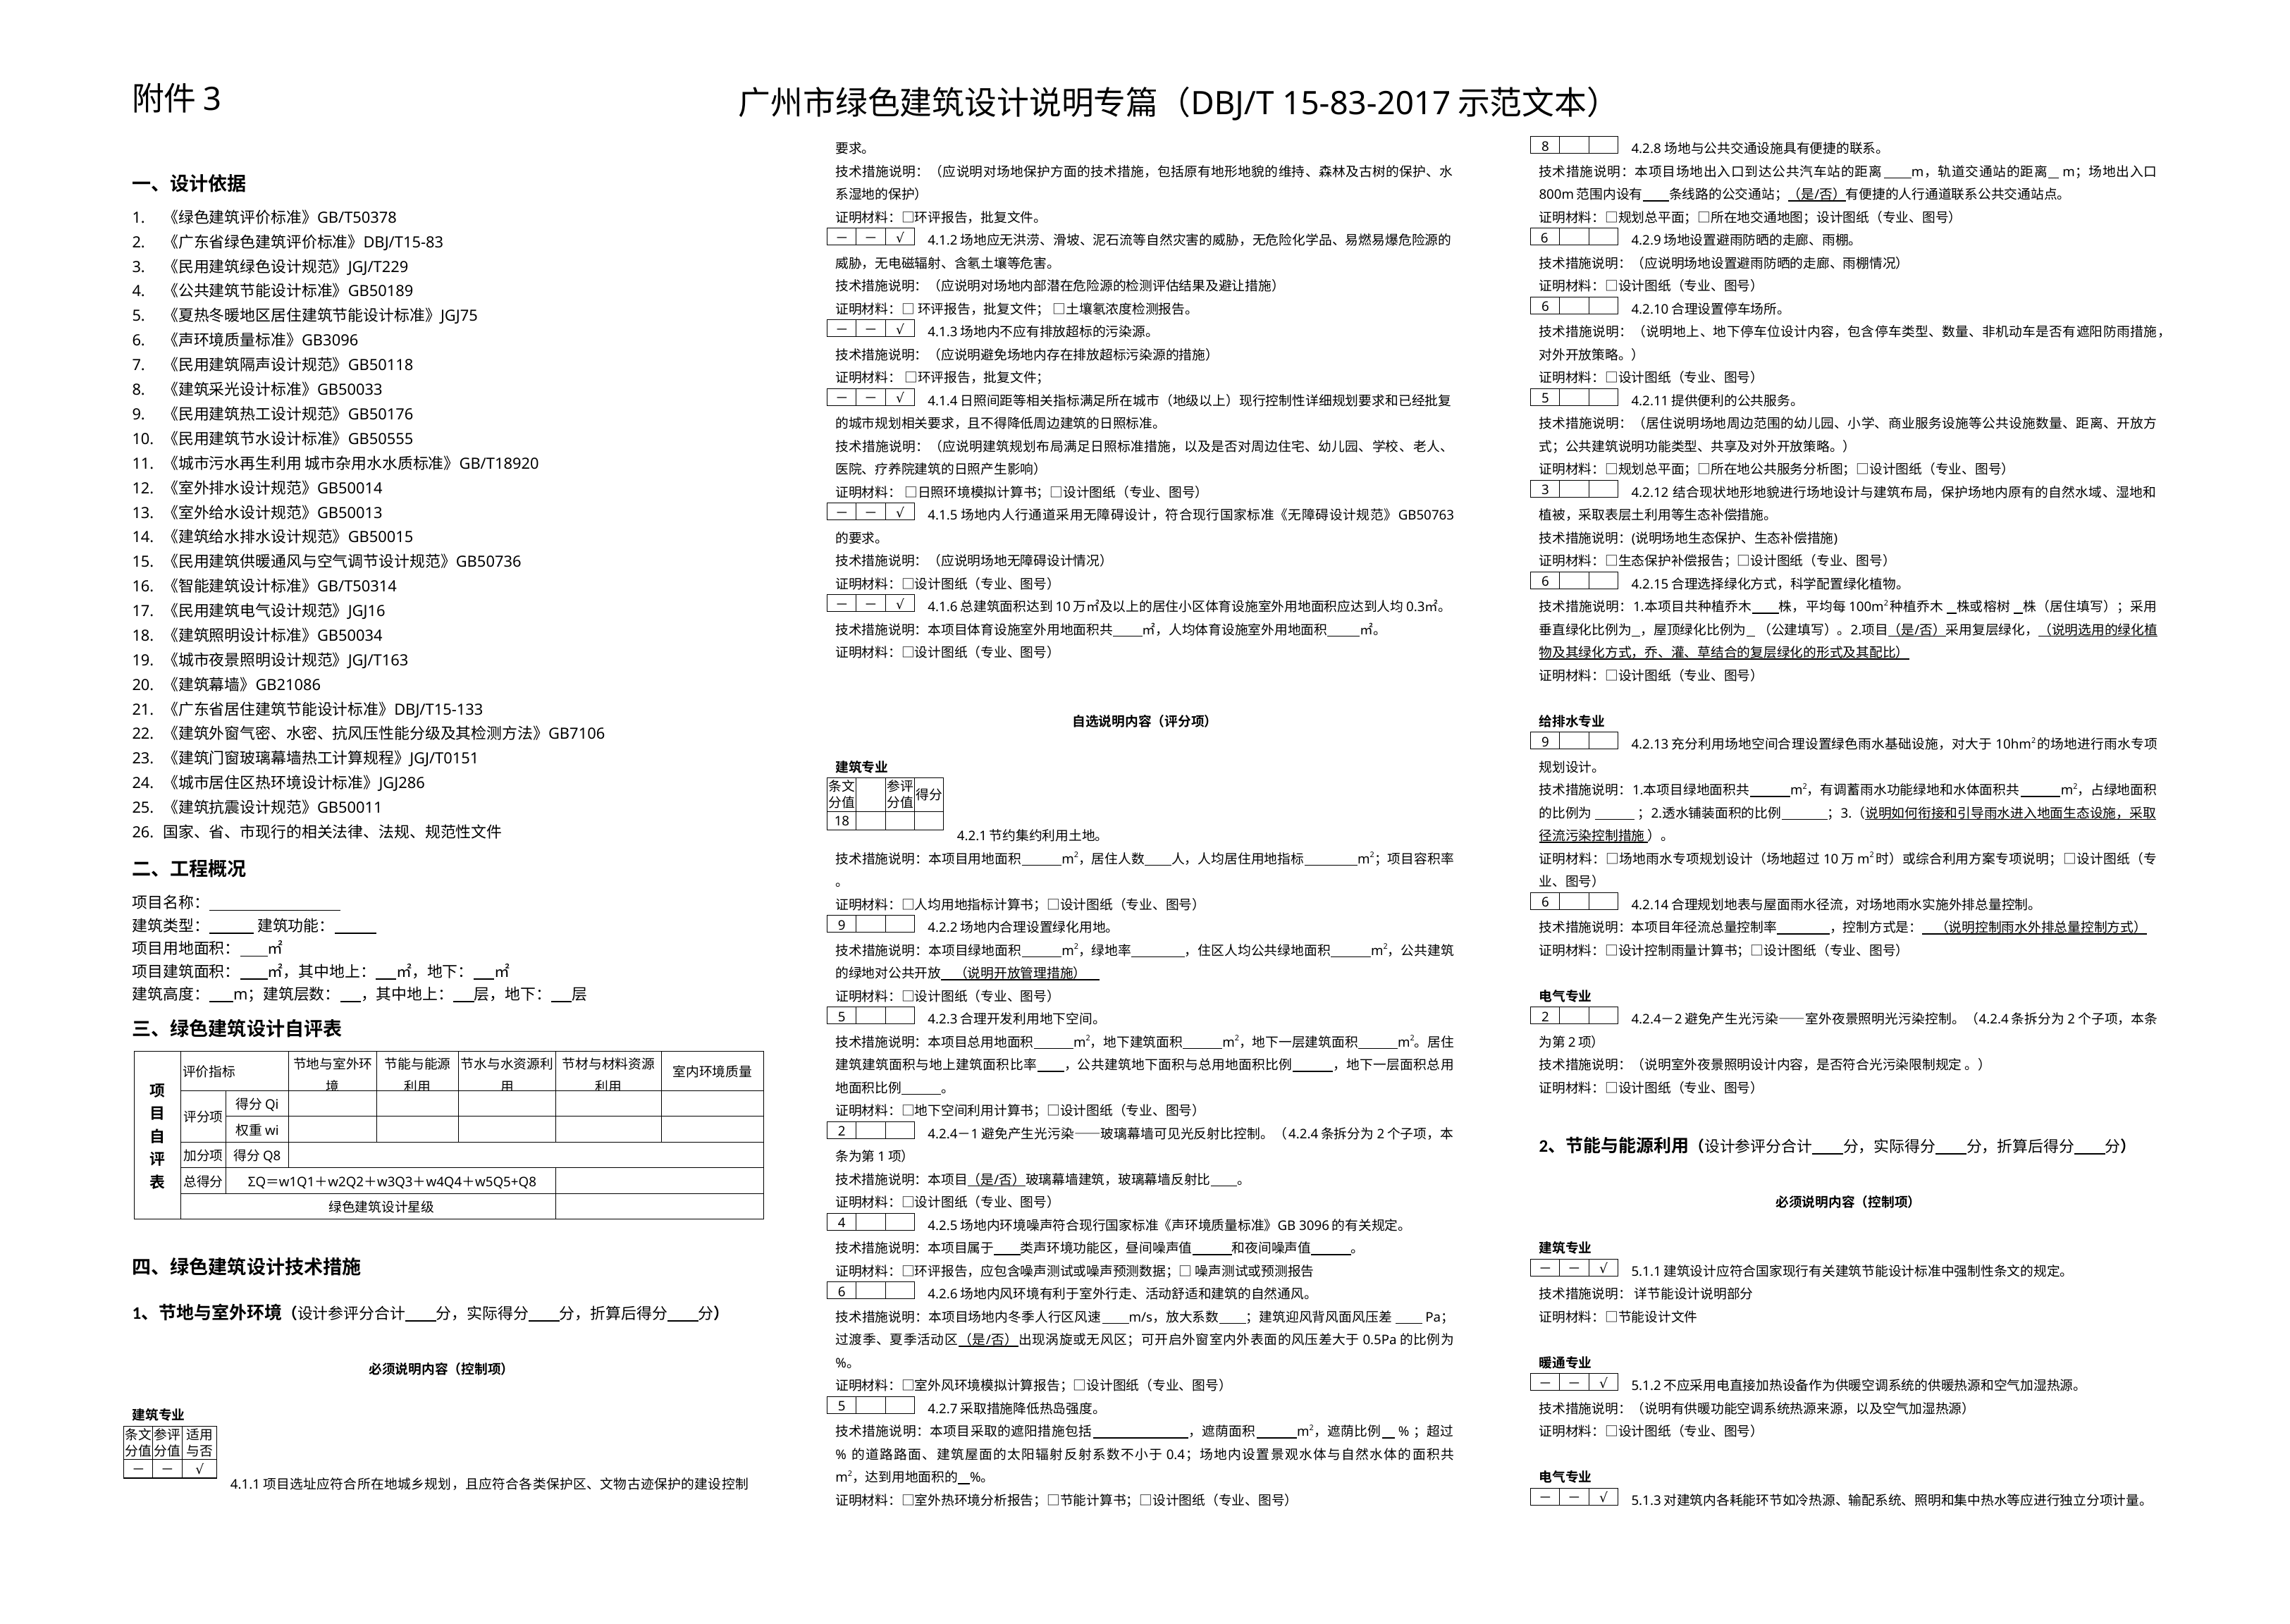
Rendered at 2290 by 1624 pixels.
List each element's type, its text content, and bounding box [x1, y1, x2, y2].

table_header [1589, 228, 1618, 245]
text 技术措施说明：1.本项目绿地面积共 m2，有调蓄雨水功能绿地和水体面积共 m2，占绿地面积的比例为 ；2.透水铺装面积的比例 ；3.（说明如何衔接和引导雨水进入地面生态设施，采取径流污染控制措施 ）。 [1539, 777, 2157, 847]
table_header √ [886, 228, 914, 245]
table_cell 得分Q8 [226, 1143, 288, 1167]
table_header [1589, 137, 1618, 153]
list 《建筑给水排水设计规范》GB50015 [132, 524, 751, 547]
text 证明材料：□人均用地指标计算书；□设计图纸（专业、图号） [835, 892, 1454, 915]
text 4.2.10合理设置停车场所。 [1539, 297, 2157, 319]
table_header － [856, 228, 885, 245]
text 证明材料：□设计图纸（专业、图号） [1539, 663, 2157, 686]
text 证明材料：□设计控制雨量计算书；□设计图纸（专业、图号） [1539, 938, 2157, 961]
table_header [856, 1007, 885, 1023]
list 《建筑照明设计标准》GB50034 [132, 623, 751, 646]
text 技术措施说明：（应说明对场地保护方面的技术措施，包括原有地形地貌的维持、森林及古树的保护、水系湿地的保护） [835, 159, 1454, 205]
text 5.1.1建筑设计应符合国家现行有关建筑节能设计标准中强制性条文的规定。 [1539, 1259, 2157, 1281]
table_cell [556, 1168, 763, 1193]
table_cell 18 [827, 812, 856, 830]
list 《建筑抗震设计规范》GB50011 [132, 795, 751, 818]
text 证明材料：□地下空间利用计算书；□设计图纸（专业、图号） [835, 1098, 1454, 1121]
text 4.1.5场地内人行通道采用无障碍设计，符合现行国家标准《无障碍设计规范》GB50763的要求。 [835, 503, 1454, 548]
table_header [886, 1214, 914, 1229]
table_header [886, 916, 914, 932]
text 4.2.4－1避免产生光污染——玻璃幕墙可见光反射比控制。（4.2.4条拆分为2个子项，本条为第1项） [835, 1121, 1454, 1167]
table_header 6 [827, 1282, 856, 1298]
table_cell [556, 1116, 661, 1142]
text 建筑专业 [1539, 1236, 2157, 1259]
table_header － [827, 320, 856, 336]
text 技术措施说明：（应说明建筑规划布局满足日照标准措施，以及是否对周边住宅、幼儿园、学校、老人、医院、疗养院建筑的日照产生影响） [835, 434, 1454, 480]
text 4.2.13充分利用场地空间合理设置绿色雨水基础设施，对大于10hm2的场地进行雨水专项规划设计。 [1539, 732, 2157, 777]
table_cell － [124, 1460, 152, 1477]
table_cell [915, 812, 943, 830]
table_cell 评分项 [181, 1091, 226, 1142]
text 4.2.6场地内风环境有利于室外行走、活动舒适和建筑的自然通风。 [835, 1281, 1454, 1305]
table_cell [662, 1116, 763, 1142]
table_cell [289, 1116, 376, 1142]
text 三、绿色建筑设计自评表 [132, 1005, 751, 1051]
table_header 2 [827, 1122, 856, 1138]
text 暖通专业 [1539, 1351, 2157, 1373]
table_cell ΣQ＝w1Q1＋w2Q2＋w3Q3＋w4Q4＋w5Q5+Q8 [226, 1168, 555, 1193]
list 《建筑幕墙》GB21086 [132, 672, 751, 695]
table_cell [856, 812, 885, 830]
text 建筑类型： 建筑功能： [132, 914, 751, 936]
text 证明材料：□规划总平面；□所在地交通地图；设计图纸（专业、图号） [1539, 205, 2157, 228]
text 给排水专业 [1539, 709, 2157, 732]
table_cell [459, 1116, 555, 1142]
text 技术措施说明：本项目绿地面积 m2，绿地率 ，住区人均公共绿地面积 m2，公共建筑的绿地对公共开放 （说明开放管理措施） [835, 938, 1454, 984]
table_header [1589, 389, 1618, 405]
list 《广东省绿色建筑评价标准》DBJ/T15-83 [132, 230, 751, 252]
table_header 节材与材料资源利用 [556, 1052, 661, 1090]
list 《室外给水设计规范》GB50013 [132, 500, 751, 522]
table_header [1560, 732, 1589, 749]
list 《城市居住区热环境设计标准》JGJ286 [132, 770, 751, 793]
text 证明材料：□设计图纸（专业、图号） [835, 640, 1454, 663]
text 技术措施说明：（应说明对场地内部潜在危险源的检测评估结果及避让措施） [835, 273, 1454, 297]
table_header 参评分值 [886, 778, 914, 811]
table_header 6 [1531, 297, 1559, 313]
table_header [1560, 893, 1589, 909]
table_header 得分 [915, 778, 943, 811]
table_header － [1560, 1374, 1589, 1390]
text 建筑高度： m；建筑层数： ，其中地上： 层，地下： 层 [132, 982, 751, 1005]
text 证明材料：□环评报告，应包含噪声测试或噪声预测数据；□ 噪声测试或预测报告 [835, 1259, 1454, 1281]
text 4.2.12 结合现状地形地貌进行场地设计与建筑布局，保护场地内原有的自然水域、湿地和植被，采取表层土利用等生态补偿措施。 [1539, 480, 2157, 526]
table_header 5 [827, 1007, 856, 1023]
table_header [1589, 481, 1618, 496]
table_header 节能与能源利用 [377, 1052, 458, 1090]
table_cell [289, 1143, 763, 1167]
list 《民用建筑供暖通风与空气调节设计规范》GB50736 [132, 549, 751, 572]
table_header [856, 916, 885, 932]
table_header － [827, 228, 856, 245]
list 国家、省、市现行的相关法律、法规、规范性文件 [132, 820, 751, 842]
text 证明材料： □日照环境模拟计算书；□设计图纸（专业、图号） [835, 480, 1454, 503]
text 证明材料：□节能设计文件 [1539, 1305, 2157, 1327]
list 《民用建筑绿色设计规范》JGJ/T229 [132, 254, 751, 276]
table_cell [556, 1194, 763, 1219]
table_header 6 [1531, 893, 1559, 909]
text 技术措施说明：（应说明场地无障碍设计情况） [835, 548, 1454, 572]
table_header － [827, 503, 856, 519]
table_header √ [886, 595, 914, 611]
text 技术措施说明：（说明地上、地下停车位设计内容，包含停车类型、数量、非机动车是否有遮阳防雨措施，对外开放策略。） [1539, 319, 2157, 365]
text 2、节能与能源利用（设计参评分合计 分，实际得分 分，折算后得分 分） [1539, 1121, 2157, 1167]
list 《声环境质量标准》GB3096 [132, 328, 751, 350]
table_cell [886, 812, 914, 830]
table_cell [556, 1091, 661, 1116]
text 一、设计依据 [132, 159, 751, 205]
text 项目建筑面积： ㎡，其中地上： ㎡，地下： ㎡ [132, 959, 751, 982]
list 《城市夜景照明设计规范》JGJ/T163 [132, 648, 751, 670]
table_cell √ [183, 1460, 216, 1477]
text 4.2.3合理开发利用地下空间。 [835, 1007, 1454, 1030]
table_header 适用 与否 [183, 1427, 216, 1459]
table_cell [377, 1091, 458, 1116]
table_cell [377, 1116, 458, 1142]
text 电气专业 [1539, 1465, 2157, 1488]
list 《民用建筑热工设计规范》GB50176 [132, 402, 751, 424]
table_header [886, 1282, 914, 1298]
table_cell [289, 1091, 376, 1116]
table_header [886, 1122, 914, 1138]
text 证明材料：□室外风环境模拟计算报告；□设计图纸（专业、图号） [835, 1373, 1454, 1396]
table_header 4 [827, 1214, 856, 1229]
table_header － [827, 389, 856, 405]
table_header [1589, 572, 1618, 588]
table_header [1589, 893, 1618, 909]
list 《民用建筑隔声设计规范》GB50118 [132, 352, 751, 375]
list 《城市污水再生利用 城市杂用水水质标准》GB/T18920 [132, 451, 751, 473]
list 《民用建筑节水设计标准》GB50555 [132, 426, 751, 449]
table_cell 总得分 [181, 1168, 226, 1193]
text 技术措施说明：本项目采取的遮阳措施包括 ，遮荫面积 m2，遮荫比例 % ；超过 % 的道路路面、建筑屋面的太阳辐射反射系数不小于0.4；场地内设置景观水体与自然水体的面积共 m2，达到用地面积的 %。 [835, 1419, 1454, 1488]
table_header [886, 1397, 914, 1413]
table_header 8 [1531, 137, 1559, 153]
text 4.1.6总建筑面积达到10万㎡及以上的居住小区体育设施室外用地面积应达到人均0.3㎡。 [835, 594, 1454, 617]
table_header [856, 1282, 885, 1298]
text 电气专业 [1539, 984, 2157, 1007]
text 技术措施说明：本项目场地出入口到达公共汽车站的距离 m，轨道交通站的距离 m；场地出入口800m范围内设有 条线路的公交通站；（是/否）有便捷的人行通道联系公共交通站点。 [1539, 159, 2157, 205]
text 二、工程概况 [132, 844, 751, 890]
table_header － [827, 595, 856, 611]
table_header － [856, 503, 885, 519]
table_header 条文分值 [124, 1427, 152, 1459]
text 4.2.11提供便利的公共服务。 [1539, 388, 2157, 411]
text 4.2.8 场地与公共交通设施具有便捷的联系。 [1539, 136, 2157, 159]
table_header [1560, 572, 1589, 588]
text 4.2.5场地内环境噪声符合现行国家标准《声环境质量标准》GB 3096的有关规定。 [835, 1213, 1454, 1236]
table_header 9 [1531, 732, 1559, 749]
list 《室外排水设计规范》GB50014 [132, 475, 751, 498]
text 技术措施说明：本项目（是/否）玻璃幕墙建筑，玻璃幕墙反射比 。 [835, 1167, 1454, 1190]
table_header 节地与室外环境 [289, 1052, 376, 1090]
table_header － [1560, 1489, 1589, 1504]
text 技术措施说明：（应说明避免场地内存在排放超标污染源的措施） [835, 343, 1454, 365]
table_cell － [153, 1460, 182, 1477]
text 4.1.2场地应无洪涝、滑坡、泥石流等自然灾害的威胁，无危险化学品、易燃易爆危险源的威胁，无电磁辐射、含氡土壤等危害。 [835, 228, 1454, 273]
table_header 6 [1531, 572, 1559, 588]
table_header √ [1589, 1260, 1618, 1275]
text 证明材料：□设计图纸（专业、图号） [835, 1190, 1454, 1213]
list 《建筑门窗玻璃幕墙热工计算规程》JGJ/T0151 [132, 746, 751, 768]
text 4.2.14合理规划地表与屋面雨水径流，对场地雨水实施外排总量控制。 [1539, 892, 2157, 915]
text 4.1.1项目选址应符合所在地城乡规划，且应符合各类保护区、文物古迹保护的建设控制要求。 [835, 136, 1454, 159]
table_header [1560, 481, 1589, 496]
text 技术措施说明：本项目用地面积 m2，居住人数 人，人均居住用地指标 m2；项目容积率 。 [835, 847, 1454, 892]
text 5.1.2不应采用电直接加热设备作为供暖空调系统的供暖热源和空气加湿热源。 [1539, 1373, 2157, 1396]
table_header [1560, 389, 1589, 405]
text 必须说明内容（控制项） [1539, 1190, 2157, 1213]
text 证明材料：□室外热环境分析报告；□节能计算书；□设计图纸（专业、图号） [835, 1488, 1454, 1511]
text 技术措施说明：（居住说明场地周边范围的幼儿园、小学、商业服务设施等公共设施数量、距离、开放方式；公共建筑说明功能类型、共享及对外开放策略。） [1539, 411, 2157, 457]
text 项目用地面积： ㎡ [132, 936, 751, 959]
list 《广东省居住建筑节能设计标准》DBJ/T15-133 [132, 697, 751, 719]
text 5.1.3对建筑内各耗能环节如冷热源、输配系统、照明和集中热水等应进行独立分项计量。 [1539, 1488, 2157, 1511]
table_header 5 [827, 1397, 856, 1413]
text 自选说明内容（评分项） [835, 709, 1454, 732]
table_header － [856, 595, 885, 611]
text 技术措施说明：本项目年径流总量控制率 ，控制方式是： （说明控制雨水外排总量控制方式） [1539, 915, 2157, 938]
table_header 9 [827, 916, 856, 932]
table_header － [1560, 1260, 1589, 1275]
table_cell 得分Qi [226, 1091, 288, 1116]
text 建筑专业 [835, 755, 1454, 777]
table_header √ [1589, 1489, 1618, 1504]
text 证明材料：□规划总平面；□所在地公共服务分析图；□设计图纸（专业、图号） [1539, 457, 2157, 480]
text 证明材料：□设计图纸（专业、图号） [1539, 1076, 2157, 1098]
text 技术措施说明：本项目体育设施室外用地面积共 ㎡，人均体育设施室外用地面积 ㎡。 [835, 617, 1454, 640]
list 《公共建筑节能设计标准》GB50189 [132, 278, 751, 301]
text 证明材料：□设计图纸（专业、图号） [835, 984, 1454, 1007]
text 证明材料：□设计图纸（专业、图号） [1539, 365, 2157, 388]
text 证明材料：□场地雨水专项规划设计（场地超过10万m2时）或综合利用方案专项说明；□设计图纸（专业、图号） [1539, 847, 2157, 892]
text 必须说明内容（控制项） [132, 1357, 751, 1380]
table_header [856, 778, 885, 811]
text 证明材料：□ 环评报告，批复文件； □土壤氡浓度检测报告。 [835, 297, 1454, 319]
table_header 5 [1531, 389, 1559, 405]
text 证明材料： □环评报告，批复文件； [835, 365, 1454, 388]
list 《建筑外窗气密、水密、抗风压性能分级及其检测方法》GB7106 [132, 721, 751, 744]
text 4.2.2场地内合理设置绿化用地。 [835, 915, 1454, 938]
table_header [886, 1007, 914, 1023]
table_cell 加分项 [181, 1143, 226, 1167]
text 技术措施说明：（说明室外夜景照明设计内容，是否符合光污染限制规定 。） [1539, 1052, 2157, 1076]
text 4.2.7采取措施降低热岛强度。 [835, 1396, 1454, 1419]
table_header [1560, 1007, 1589, 1023]
table_cell 绿色建筑设计星级 [181, 1194, 555, 1219]
text 1、节地与室外环境（设计参评分合计 分，实际得分 分，折算后得分 分） [132, 1288, 751, 1334]
table_header [1560, 137, 1589, 153]
table_header － [1531, 1260, 1559, 1275]
table_header √ [1589, 1374, 1618, 1390]
table_cell 权重wi [226, 1116, 288, 1142]
list 《智能建筑设计标准》GB/T50314 [132, 574, 751, 596]
text 4.1.3场地内不应有排放超标的污染源。 [835, 319, 1454, 343]
list 《建筑采光设计标准》GB50033 [132, 377, 751, 400]
text 4.2.4－2避免产生光污染——室外夜景照明光污染控制。（4.2.4条拆分为2个子项，本条为第2项） [1539, 1007, 2157, 1052]
table_header [856, 1122, 885, 1138]
text 证明材料：□设计图纸（专业、图号） [1539, 273, 2157, 297]
text 证明材料：□环评报告，批复文件。 [835, 205, 1454, 228]
list 《夏热冬暖地区居住建筑节能设计标准》JGJ75 [132, 303, 751, 326]
text 技术措施说明：（应说明场地设置避雨防晒的走廊、雨棚情况） [1539, 251, 2157, 273]
table_header 节水与水资源利用 [459, 1052, 555, 1090]
text 项目名称： [132, 890, 751, 914]
text 技术措施说明：1.本项目共种植乔木 株，平均每100m2种植乔木 株或榕树 株（居住填写）；采用垂直绿化比例为 ，屋顶绿化比例为 （公建填写）。2.项目（是/否）采用复层绿化，（说明选用的绿化植物及其绿化方式，乔、灌、草结合的复层绿化的形式及其配比） [1539, 594, 2157, 663]
text 技术措施说明：(说明场地生态保护、生态补偿措施) [1539, 526, 2157, 548]
table_header √ [886, 503, 914, 519]
text 证明材料：□设计图纸（专业、图号） [835, 572, 1454, 594]
text 证明材料：□生态保护补偿报告；□设计图纸（专业、图号） [1539, 548, 2157, 572]
table_header 参评分值 [153, 1427, 182, 1459]
table_header [1560, 297, 1589, 313]
text 4.1.1项目选址应符合所在地城乡规划，且应符合各类保护区、文物古迹保护的建设控制要求。 [132, 1472, 751, 1494]
table_header 条文分值 [827, 778, 856, 811]
list 《民用建筑电气设计规范》JGJ16 [132, 598, 751, 621]
table_header 3 [1531, 481, 1559, 496]
table_header － [1531, 1489, 1559, 1504]
table_header [1560, 228, 1589, 245]
table_header √ [886, 389, 914, 405]
table_header 6 [1531, 228, 1559, 245]
table_header － [856, 389, 885, 405]
text 建筑专业 [132, 1403, 751, 1426]
table_cell [662, 1091, 763, 1116]
table_header － [1531, 1374, 1559, 1390]
text 四、绿色建筑设计技术措施 [132, 1243, 751, 1288]
text 技术措施说明：本项目属于 类声环境功能区，昼间噪声值 和夜间噪声值 。 [835, 1236, 1454, 1259]
table_header [856, 1214, 885, 1229]
table_header 评价指标 [181, 1052, 288, 1090]
table_header [1589, 1007, 1618, 1023]
table_header 2 [1531, 1007, 1559, 1023]
text 4.2.9场地设置避雨防晒的走廊、雨棚。 [1539, 228, 2157, 251]
table_header √ [886, 320, 914, 336]
text 技术措施说明：本项目总用地面积 m2，地下建筑面积 m2，地下一层建筑面积 m2。居住建筑建筑面积与地上建筑面积比率 ，公共建筑地下面积与总用地面积比例 ，地下一层面积总用地面积比例 。 [835, 1030, 1454, 1098]
text 技术措施说明： 详节能设计说明部分 [1539, 1281, 2157, 1305]
table_header [1589, 732, 1618, 749]
table_header 项 目 自 评 表 [135, 1052, 180, 1219]
text 4.1.4日照间距等相关指标满足所在城市（地级以上）现行控制性详细规划要求和已经批复的城市规划相关要求，且不得降低周边建筑的日照标准。 [835, 388, 1454, 434]
text 技术措施说明：本项目场地内冬季人行区风速 m/s，放大系数 ；建筑迎风背风面风压差 Pa；过渡季、夏季活动区（是/否）出现涡旋或无风区；可开启外窗室内外表面的风压差大于0.5Pa的比例为 %。 [835, 1305, 1454, 1373]
table_header 室内环境质量 [662, 1052, 763, 1090]
table_cell [459, 1091, 555, 1116]
text 4.2.1节约集约利用土地。 [835, 823, 1454, 847]
text 证明材料：□设计图纸（专业、图号） [1539, 1419, 2157, 1442]
table_header － [856, 320, 885, 336]
list 《绿色建筑评价标准》GB/T50378 [132, 205, 751, 227]
table_header [1589, 297, 1618, 313]
text 技术措施说明：（说明有供暖功能空调系统热源来源，以及空气加湿热源） [1539, 1396, 2157, 1419]
text 4.2.15合理选择绿化方式，科学配置绿化植物。 [1539, 572, 2157, 594]
table_header [856, 1397, 885, 1413]
